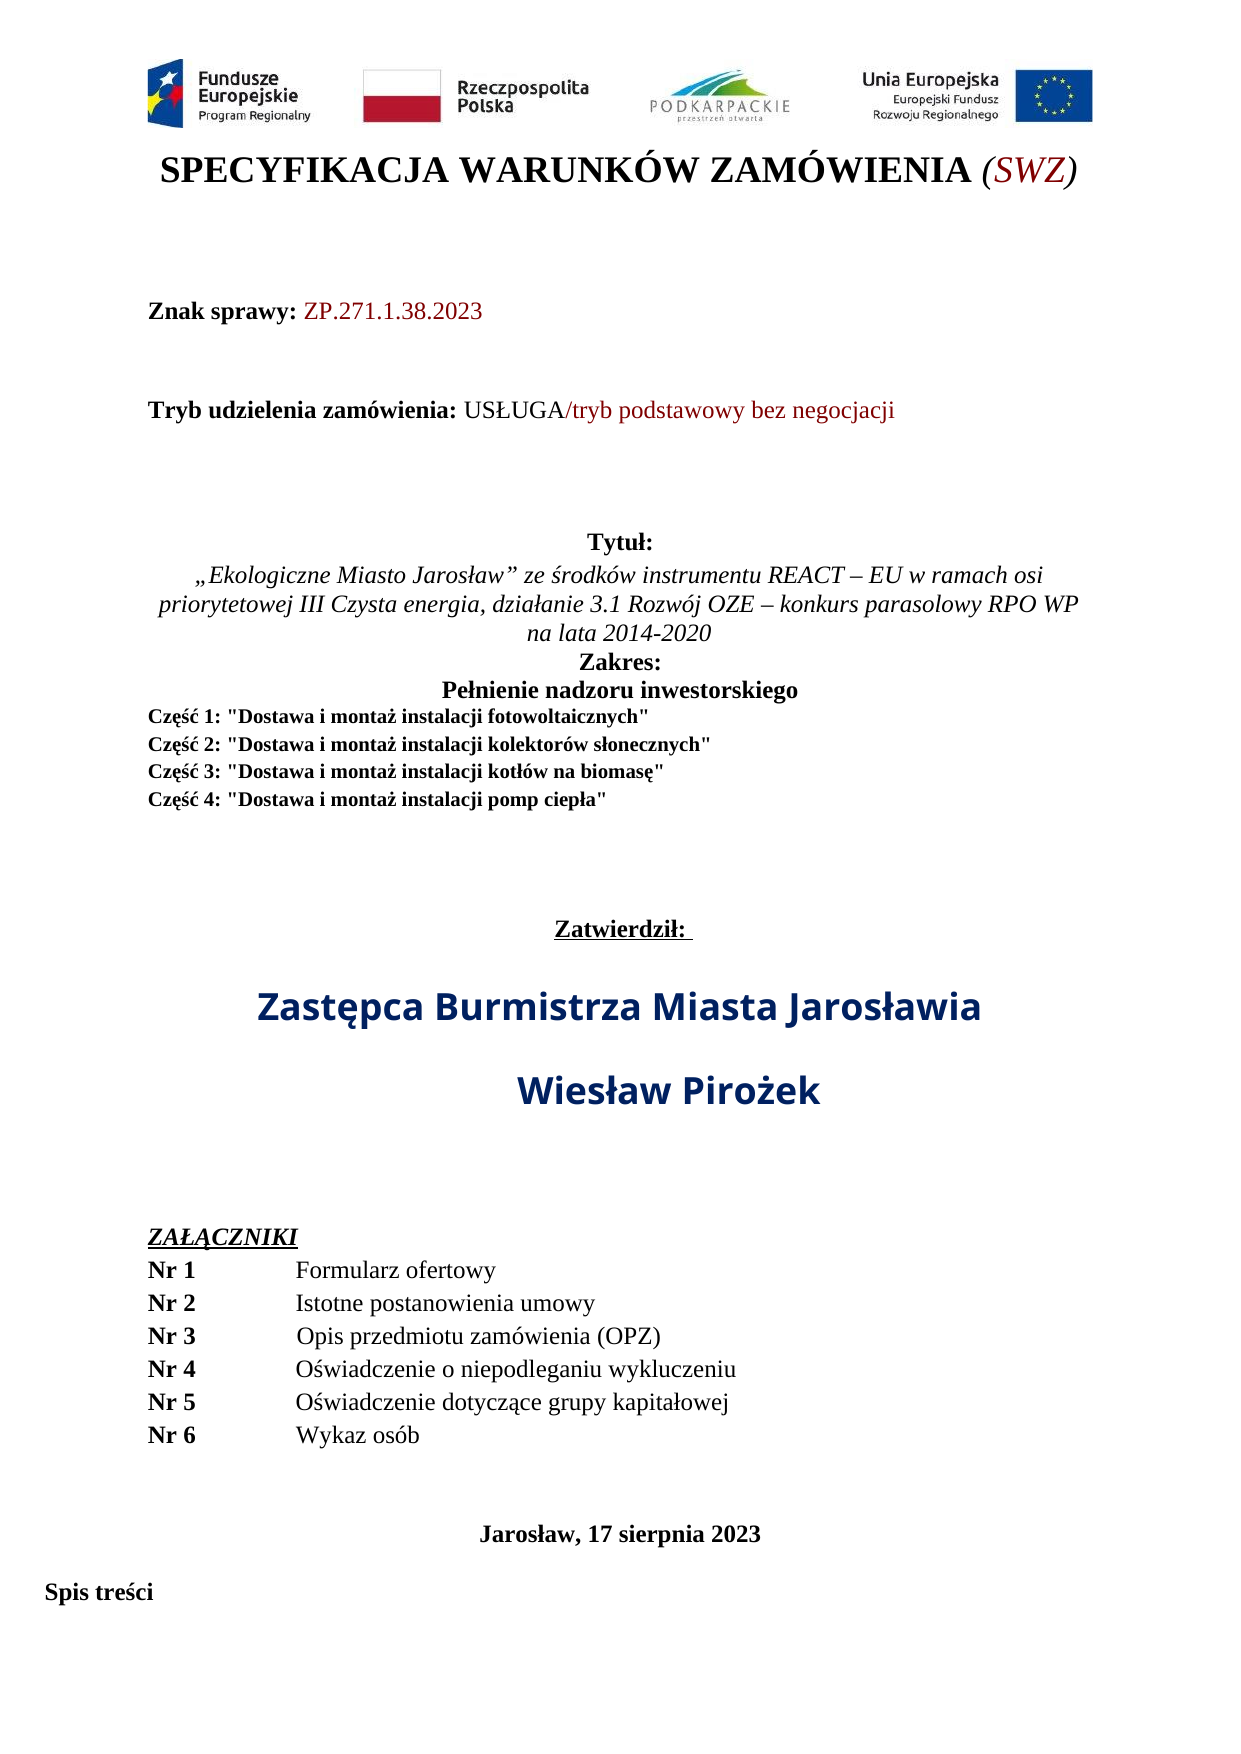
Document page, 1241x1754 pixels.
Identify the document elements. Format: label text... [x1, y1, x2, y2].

text Znak sprawy: ZP.271.1.38.2023 [148, 296, 1092, 325]
text ZAŁĄCZNIKI [148, 1222, 1092, 1251]
text Tytuł: [148, 527, 1092, 556]
text Część 1: "Dostawa i montaż instalacji fotowoltaicznych" [148, 704, 1092, 728]
text Jarosław, 17 sierpnia 2023 [148, 1519, 1092, 1548]
picture [147, 59, 1093, 128]
text Wiesław Pirożek [148, 1064, 1092, 1116]
list „Ekologiczne Miasto Jarosław” ze środków instrumentu REACT – EU w ramach osi priorytetowej III Czysta energia, działanie 3.1 Rozwój OZE – konkurs parasolowy RPO WP na lata 2014-2020 [148, 561, 1092, 647]
text Część 3: "Dostawa i montaż instalacji kotłów na biomasę" [148, 759, 1092, 783]
text Część 4: "Dostawa i montaż instalacji pomp ciepła" [148, 787, 1092, 811]
text Zatwierdził: [148, 914, 1092, 942]
text Część 2: "Dostawa i montaż instalacji kolektorów słonecznych" [148, 732, 1092, 756]
text Nr 3 Opis przedmiotu zamówienia (OPZ) [148, 1321, 1092, 1350]
text Zastępca Burmistrza Miasta Jarosławia [148, 980, 1092, 1031]
text Tryb udzielenia zamówienia: USŁUGA/tryb podstawowy bez negocjacji [148, 395, 1092, 424]
text Nr 4 Oświadczenie o niepodleganiu wykluczeniu [148, 1354, 1092, 1383]
text Nr 2 Istotne postanowienia umowy [148, 1288, 1092, 1317]
text Nr 1 Formularz ofertowy [148, 1255, 1092, 1284]
text SPECYFIKACJA WARUNKÓW ZAMÓWIENIA (SWZ) [148, 148, 1092, 191]
text Pełnienie nadzoru inwestorskiego [148, 676, 1092, 704]
text Nr 6 Wykaz osób [148, 1420, 1092, 1449]
text Nr 5 Oświadczenie dotyczące grupy kapitałowej [148, 1387, 1092, 1416]
text Zakres: [148, 647, 1092, 676]
